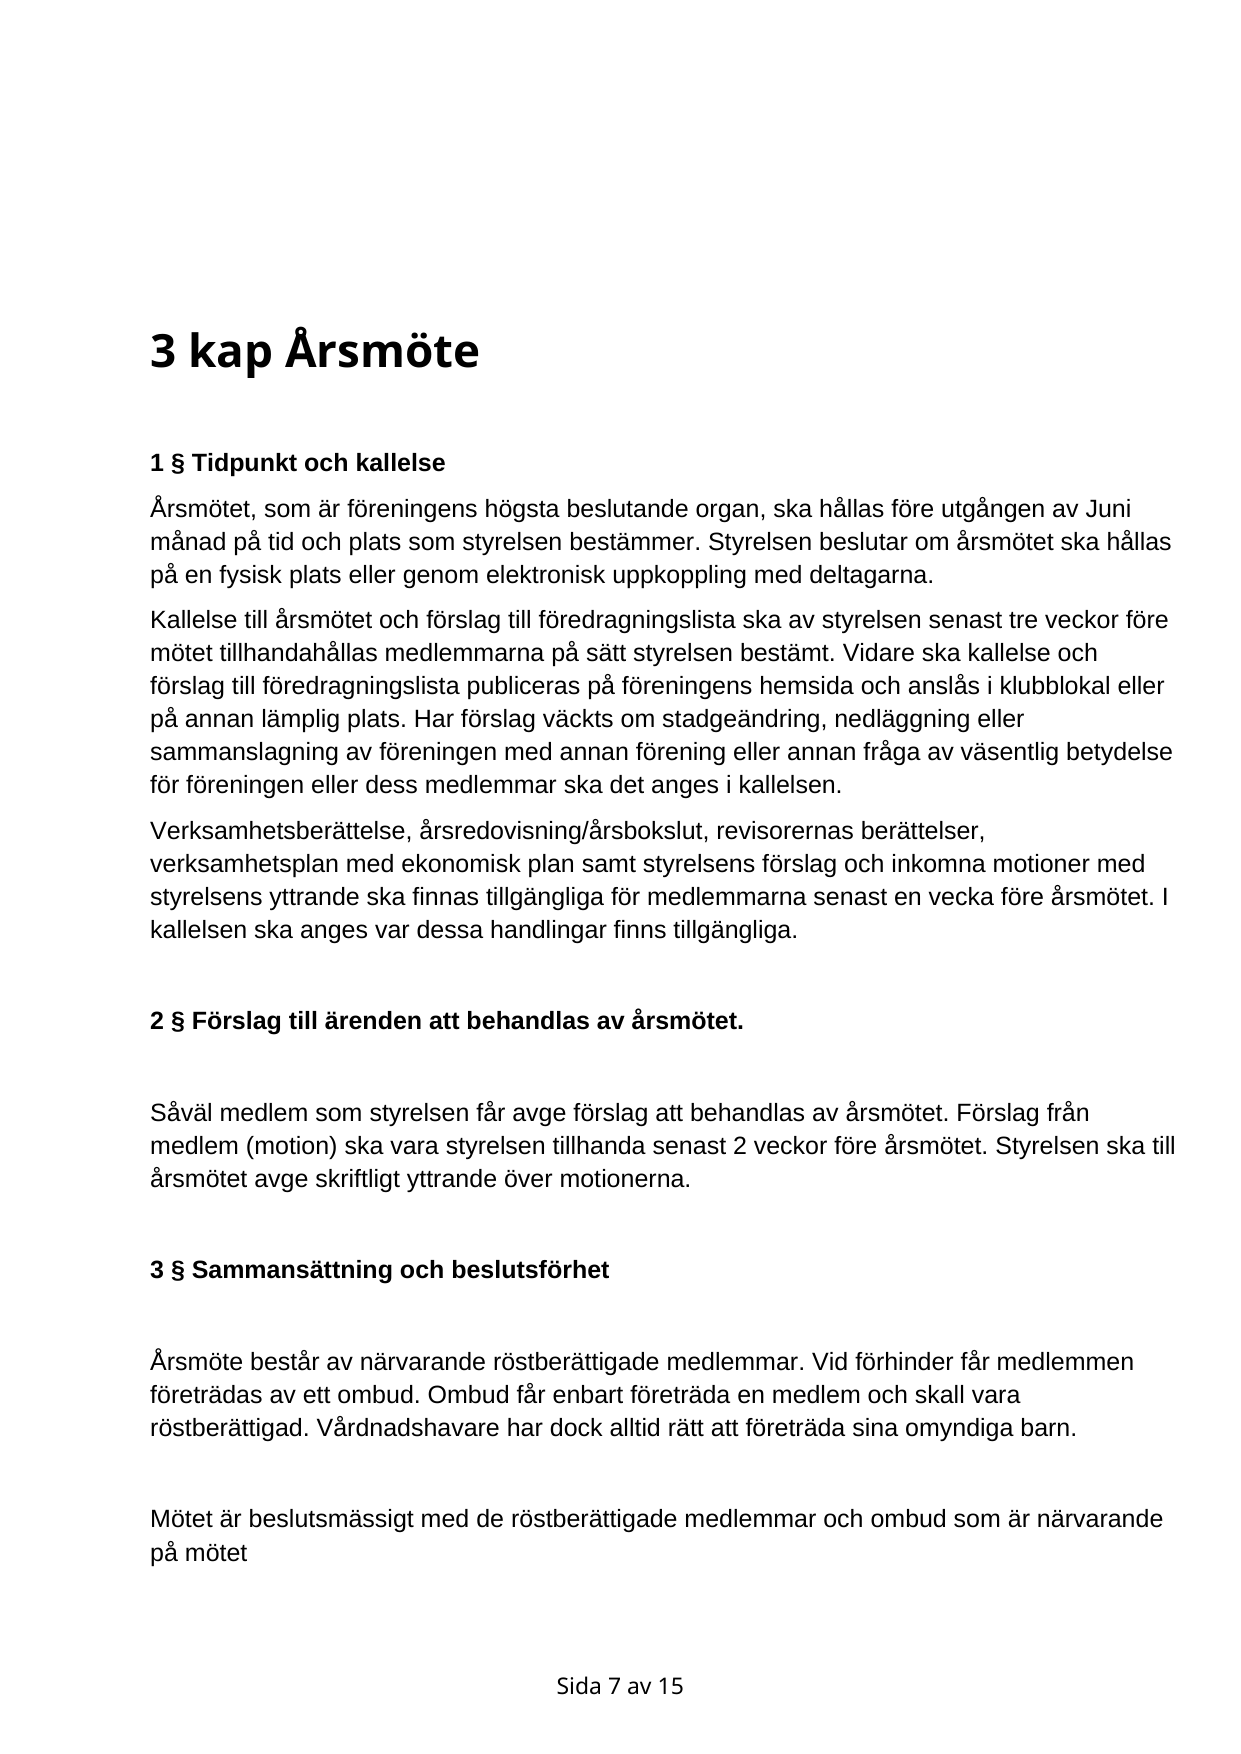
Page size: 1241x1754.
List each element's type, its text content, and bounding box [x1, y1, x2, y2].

text 1 § Tidpunkt och kallelse [150, 448, 1179, 477]
text Kallelse till årsmötet och förslag till föredragningslista ska av styrelsen senast tre veckor före mötet tillhandahållas medlemmarna på sätt styrelsen bestämt. Vidare ska kallelse och förslag till föredragningslista publiceras på föreningens hemsida och anslås i klubblokal eller på annan lämplig plats. Har förslag väckts om stadgeändring, nedläggning eller sammanslagning av föreningen med annan förening eller annan fråga av väsentlig betydelse för föreningen eller dess medlemmar ska det anges i kallelsen. [150, 605, 1179, 799]
text 2 § Förslag till ärenden att behandlas av årsmötet. [150, 1006, 1179, 1034]
text Verksamhetsberättelse, årsredovisning/årsbokslut, revisorernas berättelser, verksamhetsplan med ekonomisk plan samt styrelsens förslag och inkomna motioner med styrelsens yttrande ska finnas tillgängliga för medlemmarna senast en vecka före årsmötet. I kallelsen ska anges var dessa handlingar finns tillgängliga. [150, 816, 1179, 943]
text Såväl medlem som styrelsen får avge förslag att behandlas av årsmötet. Förslag från medlem (motion) ska vara styrelsen tillhanda senast 2 veckor före årsmötet. Styrelsen ska till årsmötet avge skriftligt yttrande över motionerna. [150, 1098, 1179, 1193]
text Mötet är beslutsmässigt med de röstberättigade medlemmar och ombud som är närvarande på mötet [150, 1504, 1179, 1566]
text 3 kap Årsmöte [150, 318, 1179, 381]
text Årsmöte består av närvarande röstberättigade medlemmar. Vid förhinder får medlemmen företrädas av ett ombud. Ombud får enbart företräda en medlem och skall vara röstberättigad. Vårdnadshavare har dock alltid rätt att företräda sina omyndiga barn. [150, 1347, 1179, 1442]
text 3 § Sammansättning och beslutsförhet [150, 1255, 1179, 1284]
text Årsmötet, som är föreningens högsta beslutande organ, ska hållas före utgången av Juni månad på tid och plats som styrelsen bestämmer. Styrelsen beslutar om årsmötet ska hållas på en fysisk plats eller genom elektronisk uppkoppling med deltagarna. [150, 493, 1179, 588]
